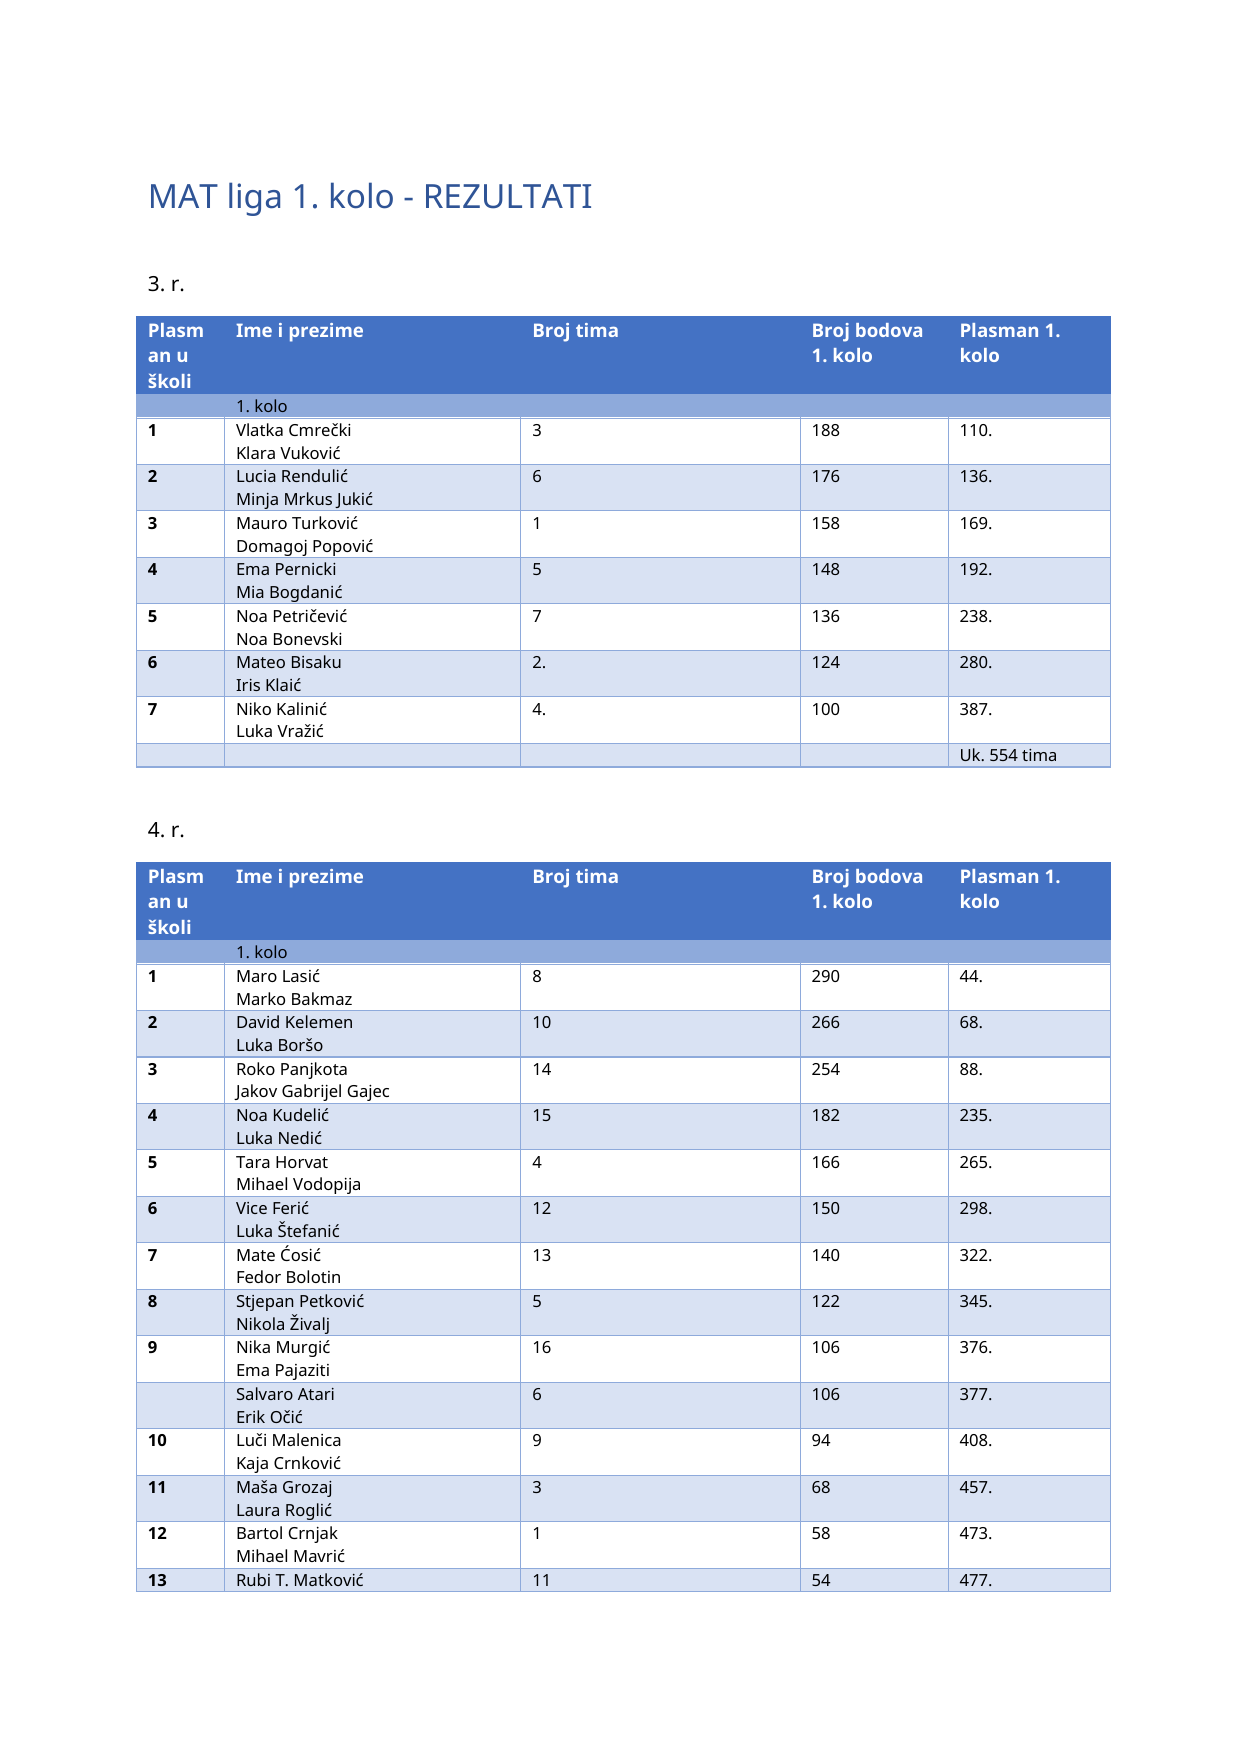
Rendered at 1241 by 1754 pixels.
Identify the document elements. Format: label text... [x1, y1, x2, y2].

table_cell 110. [949, 419, 1110, 464]
table_cell 54 [801, 1569, 948, 1591]
table_cell Noa Kudelić Luka Nedić [225, 1104, 520, 1149]
table_cell Noa Petričević Noa Bonevski [225, 604, 520, 650]
table_header Broj bodova 1. kolo [801, 863, 948, 940]
table_cell Niko Kalinić Luka Vražić [225, 697, 520, 743]
table_cell 3 [137, 511, 224, 557]
table_cell [137, 1383, 224, 1428]
text 3. r. [148, 269, 1093, 297]
table_cell Luči Malenica Kaja Crnković [225, 1429, 520, 1474]
table_cell 290 [801, 965, 948, 1010]
table_cell 166 [801, 1150, 948, 1196]
table_cell 3 [521, 419, 800, 464]
table_cell 16 [521, 1336, 800, 1382]
table_header Ime i prezime [225, 863, 520, 940]
table_header Plasman u školi [137, 317, 224, 394]
table_cell 12 [521, 1197, 800, 1242]
table_cell 254 [801, 1058, 948, 1103]
table_cell 5 [521, 1290, 800, 1335]
table_cell [801, 395, 948, 417]
table_cell Ema Pernicki Mia Bogdanić [225, 558, 520, 603]
table_cell 169. [949, 511, 1110, 557]
table_cell 100 [801, 697, 948, 743]
table_cell 1 [137, 965, 224, 1010]
table_cell 106 [801, 1336, 948, 1382]
table_cell 6 [137, 1197, 224, 1242]
table_cell [949, 395, 1110, 417]
table_cell 7 [137, 697, 224, 743]
table_cell Mauro Turković Domagoj Popović [225, 511, 520, 557]
table_cell 345. [949, 1290, 1110, 1335]
table_cell 280. [949, 651, 1110, 696]
table_cell 473. [949, 1522, 1110, 1567]
table_cell 9 [521, 1429, 800, 1474]
table_cell [521, 744, 800, 766]
table_cell Uk. 554 tima [949, 744, 1110, 766]
table_cell 122 [801, 1290, 948, 1335]
table_header Plasman u školi [137, 863, 224, 940]
table_header Broj bodova 1. kolo [801, 317, 948, 394]
table_cell 88. [949, 1058, 1110, 1103]
table_cell Maro Lasić Marko Bakmaz [225, 965, 520, 1010]
table_cell [521, 395, 800, 417]
table_header Plasman 1. kolo [949, 863, 1110, 940]
table_cell 2. [521, 651, 800, 696]
table_cell 1 [521, 1522, 800, 1567]
subtitle MAT liga 1. kolo - REZULTATI [148, 173, 1093, 218]
table_cell 1. kolo [225, 941, 520, 963]
table_cell 4 [521, 1150, 800, 1196]
table_cell 376. [949, 1336, 1110, 1382]
table_cell 9 [137, 1336, 224, 1382]
table_cell Lucia Rendulić Minja Mrkus Jukić [225, 465, 520, 510]
table_cell 298. [949, 1197, 1110, 1242]
table_cell 10 [137, 1429, 224, 1474]
table_cell Maša Grozaj Laura Roglić [225, 1476, 520, 1521]
table_cell 3 [137, 1058, 224, 1103]
table_cell 106 [801, 1383, 948, 1428]
table_cell 158 [801, 511, 948, 557]
table_cell 4. [521, 697, 800, 743]
table_cell 68. [949, 1011, 1110, 1056]
table_cell 11 [137, 1476, 224, 1521]
table_cell 5 [137, 604, 224, 650]
table_cell Bartol Crnjak Mihael Mavrić [225, 1522, 520, 1567]
table_cell 266 [801, 1011, 948, 1056]
table_cell 322. [949, 1243, 1110, 1289]
table_cell 150 [801, 1197, 948, 1242]
table_cell 377. [949, 1383, 1110, 1428]
table_cell 5 [521, 558, 800, 603]
table_cell 3 [521, 1476, 800, 1521]
table_cell 457. [949, 1476, 1110, 1521]
table_cell 4 [137, 1104, 224, 1149]
table_cell 68 [801, 1476, 948, 1521]
table_cell 8 [137, 1290, 224, 1335]
table_cell 182 [801, 1104, 948, 1149]
table_cell 58 [801, 1522, 948, 1567]
table_cell 8 [521, 965, 800, 1010]
table_cell Vlatka Cmrečki Klara Vuković [225, 419, 520, 464]
table_cell 13 [521, 1243, 800, 1289]
table_cell 14 [521, 1058, 800, 1103]
table_cell [521, 941, 800, 963]
table_cell [801, 744, 948, 766]
table_header Broj tima [521, 863, 800, 940]
table_cell 6 [521, 1383, 800, 1428]
table_cell 238. [949, 604, 1110, 650]
table_cell 94 [801, 1429, 948, 1474]
table_cell 4 [137, 558, 224, 603]
table_cell Stjepan Petković Nikola Živalj [225, 1290, 520, 1335]
table_cell Mate Ćosić Fedor Bolotin [225, 1243, 520, 1289]
table_cell 1 [521, 511, 800, 557]
table_cell 1. kolo [225, 395, 520, 417]
table_cell 1 [137, 419, 224, 464]
table_cell David Kelemen Luka Boršo [225, 1011, 520, 1056]
table_cell 140 [801, 1243, 948, 1289]
table_cell 408. [949, 1429, 1110, 1474]
table_cell [801, 941, 948, 963]
table_cell 15 [521, 1104, 800, 1149]
table_cell 11 [521, 1569, 800, 1591]
table_cell [225, 744, 520, 766]
table_header Ime i prezime [225, 317, 520, 394]
table_cell Mateo Bisaku Iris Klaić [225, 651, 520, 696]
table_cell Tara Horvat Mihael Vodopija [225, 1150, 520, 1196]
table_cell Nika Murgić Ema Pajaziti [225, 1336, 520, 1382]
table_cell 10 [521, 1011, 800, 1056]
table_header Broj tima [521, 317, 800, 394]
table_cell 6 [521, 465, 800, 510]
text 4. r. [148, 815, 1093, 843]
table_cell 265. [949, 1150, 1110, 1196]
table_cell 136. [949, 465, 1110, 510]
table_cell 477. [949, 1569, 1110, 1591]
table_cell 2 [137, 465, 224, 510]
table_cell 12 [137, 1522, 224, 1567]
table_cell Roko Panjkota Jakov Gabrijel Gajec [225, 1058, 520, 1103]
table_cell 136 [801, 604, 948, 650]
table_header Plasman 1. kolo [949, 317, 1110, 394]
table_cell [225, 1569, 520, 1591]
table_cell 2 [137, 1011, 224, 1056]
table_cell 192. [949, 558, 1110, 603]
table_cell 188 [801, 419, 948, 464]
table_cell [949, 941, 1110, 963]
table_cell 124 [801, 651, 948, 696]
table_cell [137, 941, 224, 963]
table_cell Salvaro Atari Erik Očić [225, 1383, 520, 1428]
table_cell [137, 744, 224, 766]
table_cell 13 [137, 1569, 224, 1591]
table_cell 176 [801, 465, 948, 510]
table_cell 6 [137, 651, 224, 696]
table_cell 7 [137, 1243, 224, 1289]
table_cell 7 [521, 604, 800, 650]
table_cell 235. [949, 1104, 1110, 1149]
table_cell Vice Ferić Luka Štefanić [225, 1197, 520, 1242]
table_cell 44. [949, 965, 1110, 1010]
table_cell 148 [801, 558, 948, 603]
table_cell 387. [949, 697, 1110, 743]
table_cell 5 [137, 1150, 224, 1196]
table_cell [137, 395, 224, 417]
